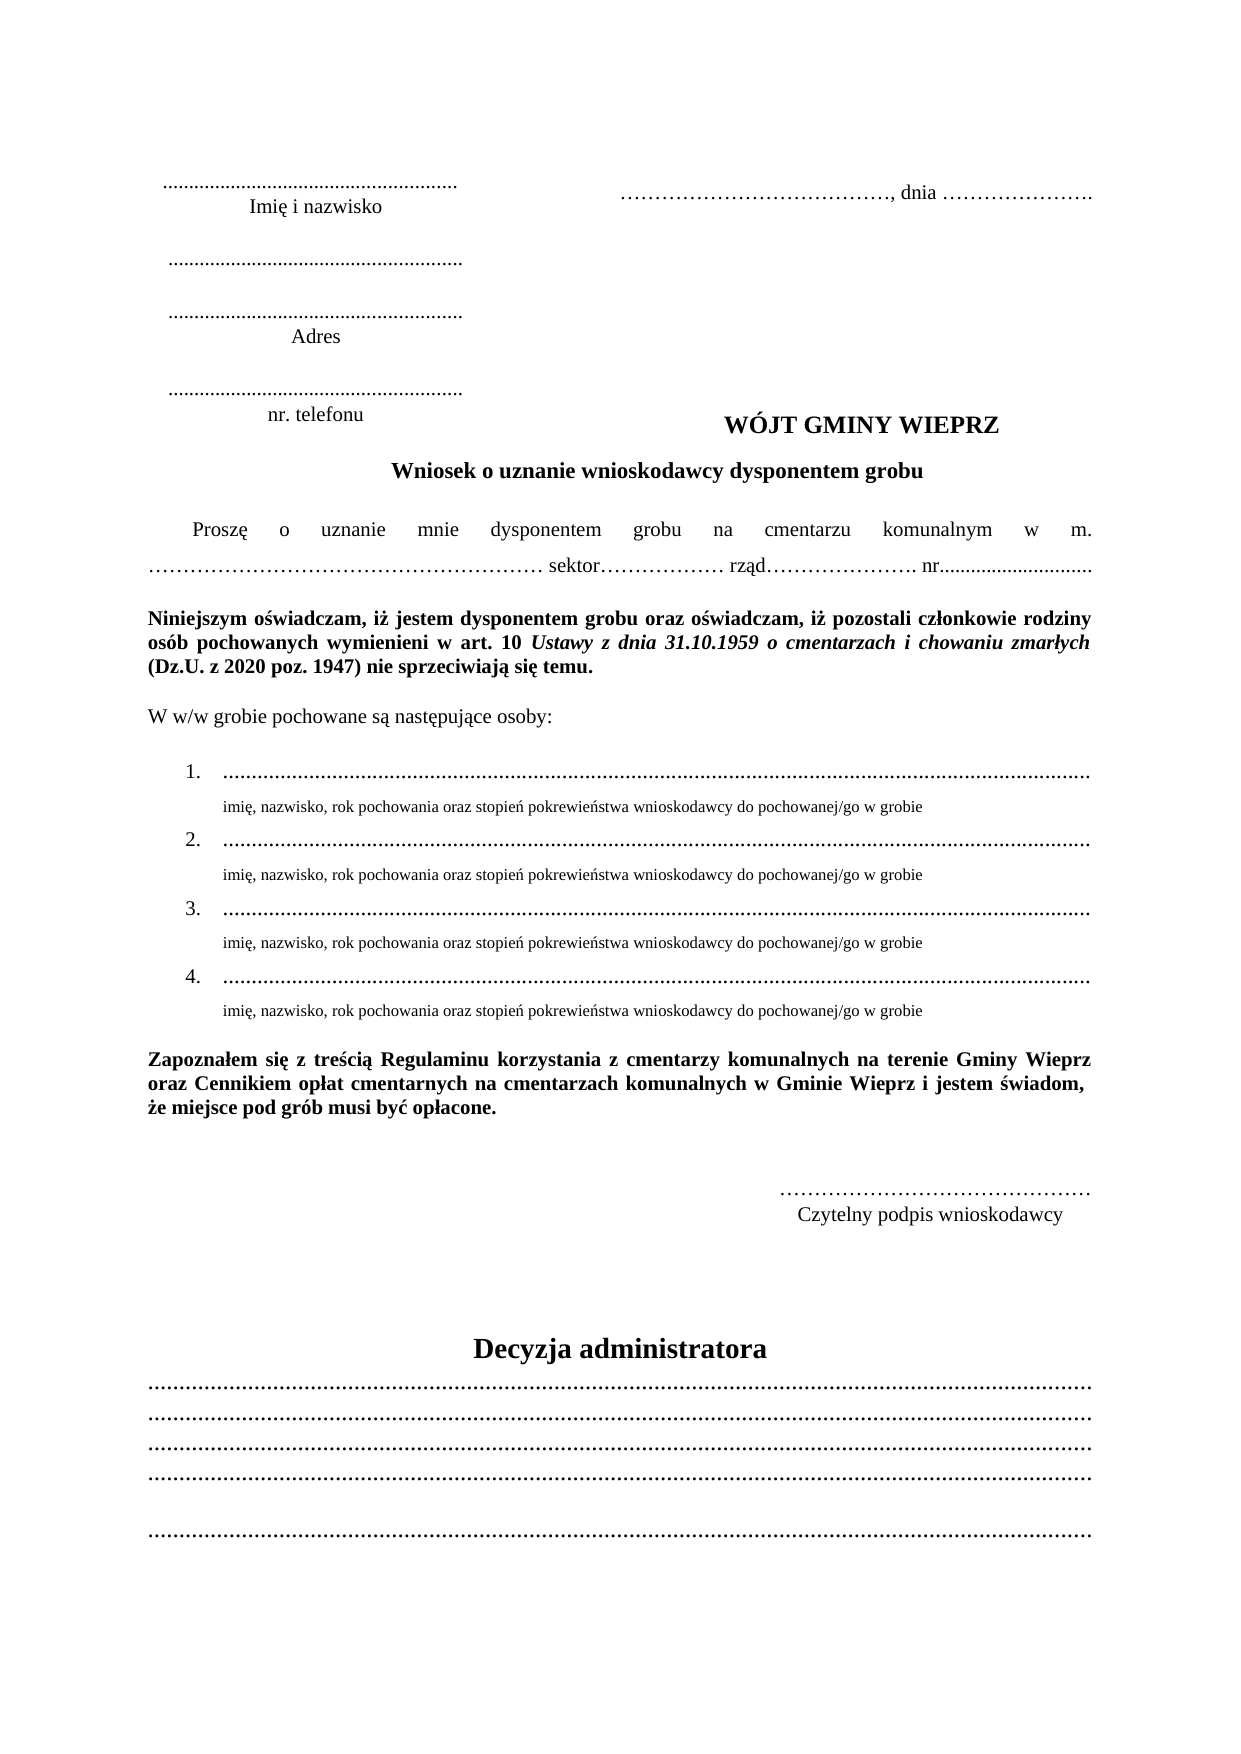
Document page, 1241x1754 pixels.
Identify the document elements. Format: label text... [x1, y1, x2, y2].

text WÓJT GMINY WIEPRZ [723, 410, 1093, 439]
list imię, nazwisko, rok pochowania oraz stopień pokrewieństwa wnioskodawcy do pochowanej/go w grobie [223, 1001, 1093, 1020]
list Proszę o uznanie mnie dysponentem grobu na cmentarzu komunalnym w m. ………………………………………………… sektor……………… rząd…………………. nr [148, 517, 1093, 577]
list imię, nazwisko, rok pochowania oraz stopień pokrewieństwa wnioskodawcy do pochowanej/go w grobie [223, 797, 1093, 816]
list Wniosek o uznanie wnioskodawcy dysponentem grobu [222, 458, 1093, 484]
list imię, nazwisko, rok pochowania oraz stopień pokrewieństwa wnioskodawcy do pochowanej/go w grobie [223, 933, 1093, 952]
list Czytelny podpis wnioskodawcy [768, 1202, 1093, 1226]
text W w/w grobie pochowane są następujące osoby: [148, 704, 1093, 728]
text …………………………………, dnia …………………. [484, 180, 1093, 204]
list ……………………………………… [148, 1176, 1093, 1200]
text Zapoznałem się z treścią Regulaminu korzystania z cmentarzy komunalnych na terenie Gminy Wieprz oraz Cennikiem opłat cmentarnych na cmentarzach komunalnych w Gminie Wieprz i jestem świadom, że miejsce pod grób musi być opłacone. [148, 1047, 1093, 1119]
list imię, nazwisko, rok pochowania oraz stopień pokrewieństwa wnioskodawcy do pochowanej/go w grobie [223, 865, 1093, 884]
text Niniejszym oświadczam, iż jestem dysponentem grobu oraz oświadczam, iż pozostali członkowie rodziny osób pochowanych wymienieni w art. 10 Ustawy z dnia 31.10.1959 o cmentarzach i chowaniu zmarłych (Dz.U. z 2020 poz. 1947) nie sprzeciwiają się temu. [148, 606, 1093, 678]
list Decyzja administratora [148, 1331, 1093, 1365]
